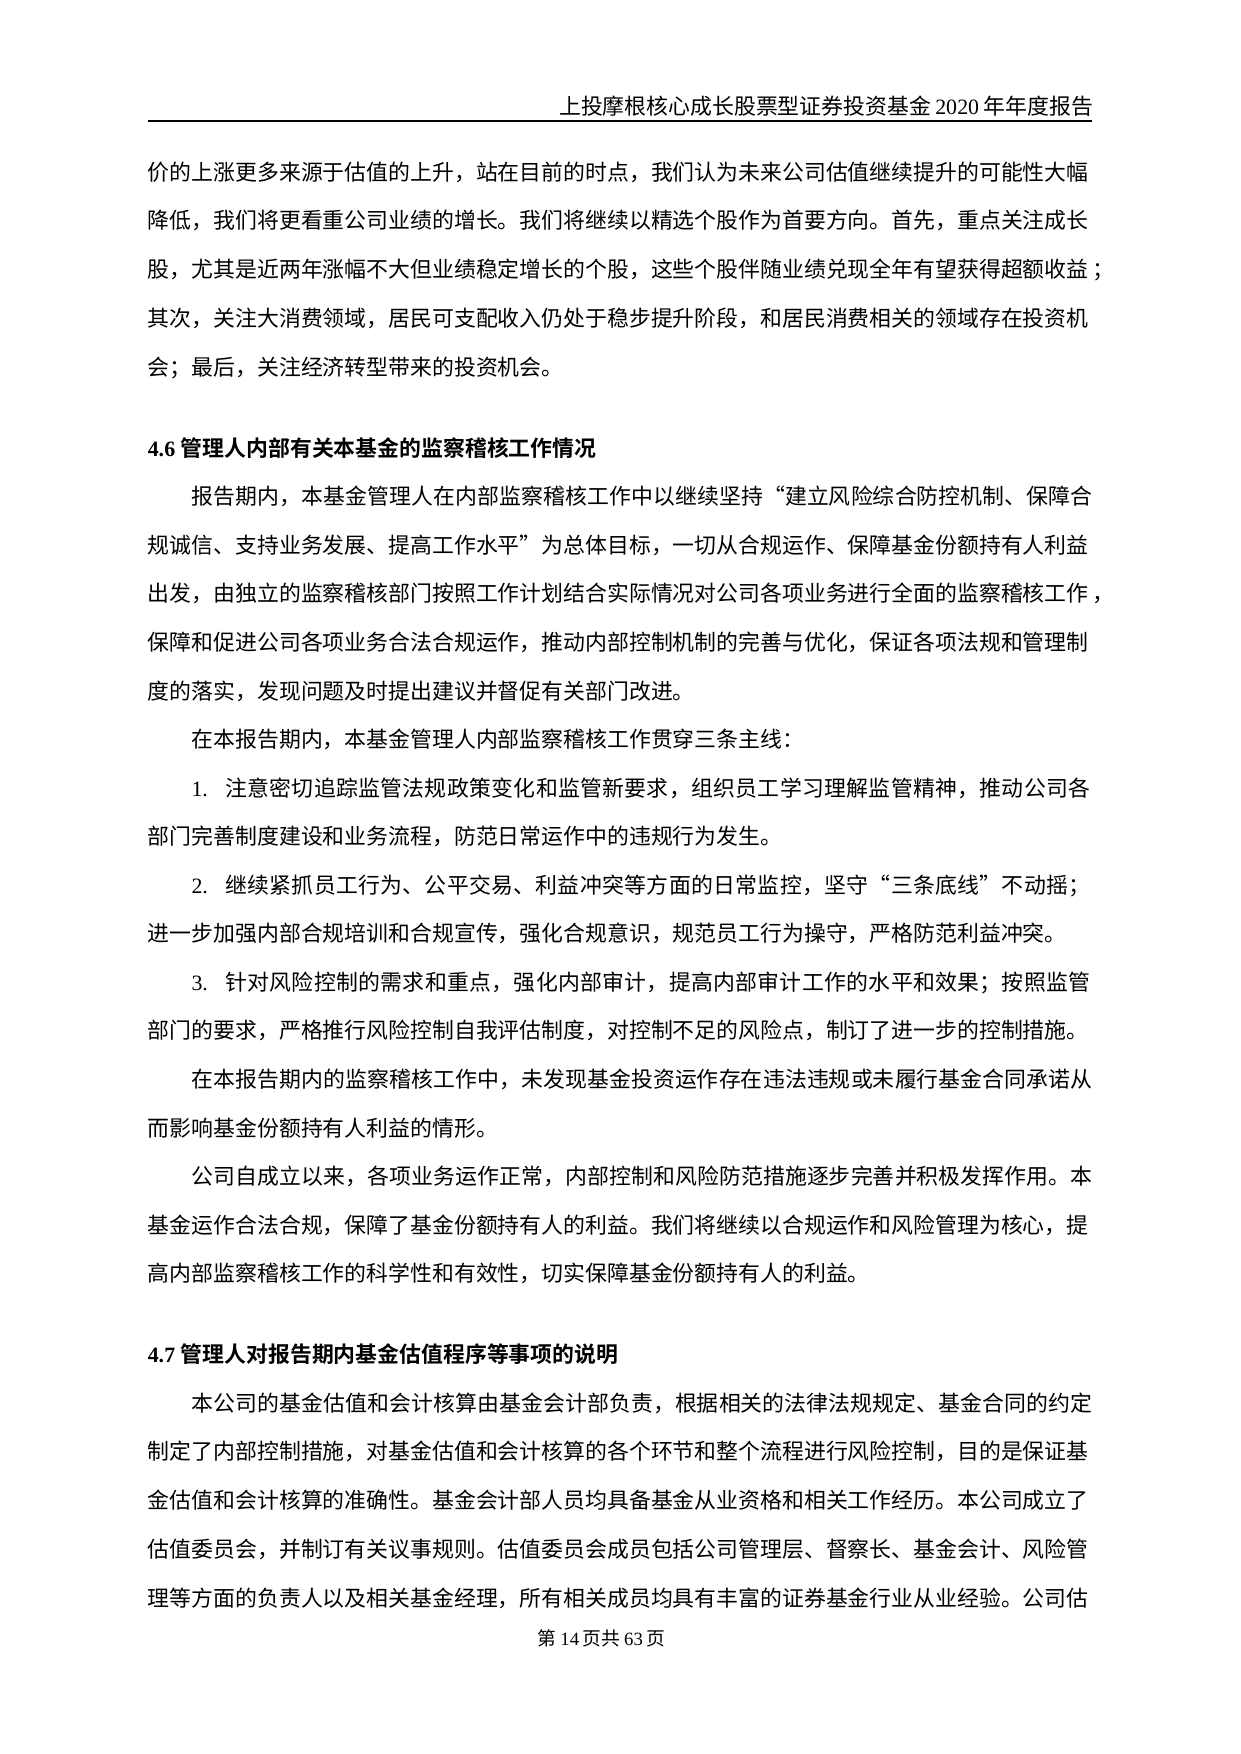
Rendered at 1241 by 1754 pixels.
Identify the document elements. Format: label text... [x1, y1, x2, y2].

subtitle 4.7 管理人对报告期内基金估值程序等事项的说明 [148, 1337, 1092, 1369]
text 3. 针对风险控制的需求和重点，强化内部审计，提高内部审计工作的水平和效果；按照监管部门的要求，严格推行风险控制自我评估制度，对控制不足的风险点，制订了进一步的控制措施。 [148, 964, 1092, 1046]
text 在本报告期内的监察稽核工作中，未发现基金投资运作存在违法违规或未履行基金合同承诺从而影响基金份额持有人利益的情形。 [148, 1061, 1092, 1143]
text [148, 1385, 1092, 1613]
text 1. 注意密切追踪监管法规政策变化和监管新要求，组织员工学习理解监管精神，推动公司各部门完善制度建设和业务流程，防范日常运作中的违规行为发生。 [148, 770, 1092, 851]
text 公司自成立以来，各项业务运作正常，内部控制和风险防范措施逐步完善并积极发挥作用。本基金运作合法合规，保障了基金份额持有人的利益。我们将继续以合规运作和风险管理为核心，提高内部监察稽核工作的科学性和有效性，切实保障基金份额持有人的利益。 [148, 1158, 1092, 1288]
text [148, 154, 1092, 382]
subtitle 4.6 管理人内部有关本基金的监察稽核工作情况 [148, 430, 1092, 463]
text 报告期内，本基金管理人在内部监察稽核工作中以继续坚持“建立风险综合防控机制、保障合规诚信、支持业务发展、提高工作水平”为总体目标，一切从合规运作、保障基金份额持有人利益出发，由独立的监察稽核部门按照工作计划结合实际情况对公司各项业务进行全面的监察稽核工作，保障和促进公司各项业务合法合规运作，推动内部控制机制的完善与优化，保证各项法规和管理制度的落实，发现问题及时提出建议并督促有关部门改进。 [148, 478, 1092, 706]
text 2. 继续紧抓员工行为、公平交易、利益冲突等方面的日常监控，坚守“三条底线”不动摇；进一步加强内部合规培训和合规宣传，强化合规意识，规范员工行为操守，严格防范利益冲突。 [148, 867, 1092, 948]
text 在本报告期内，本基金管理人内部监察稽核工作贯穿三条主线： [148, 722, 1092, 754]
